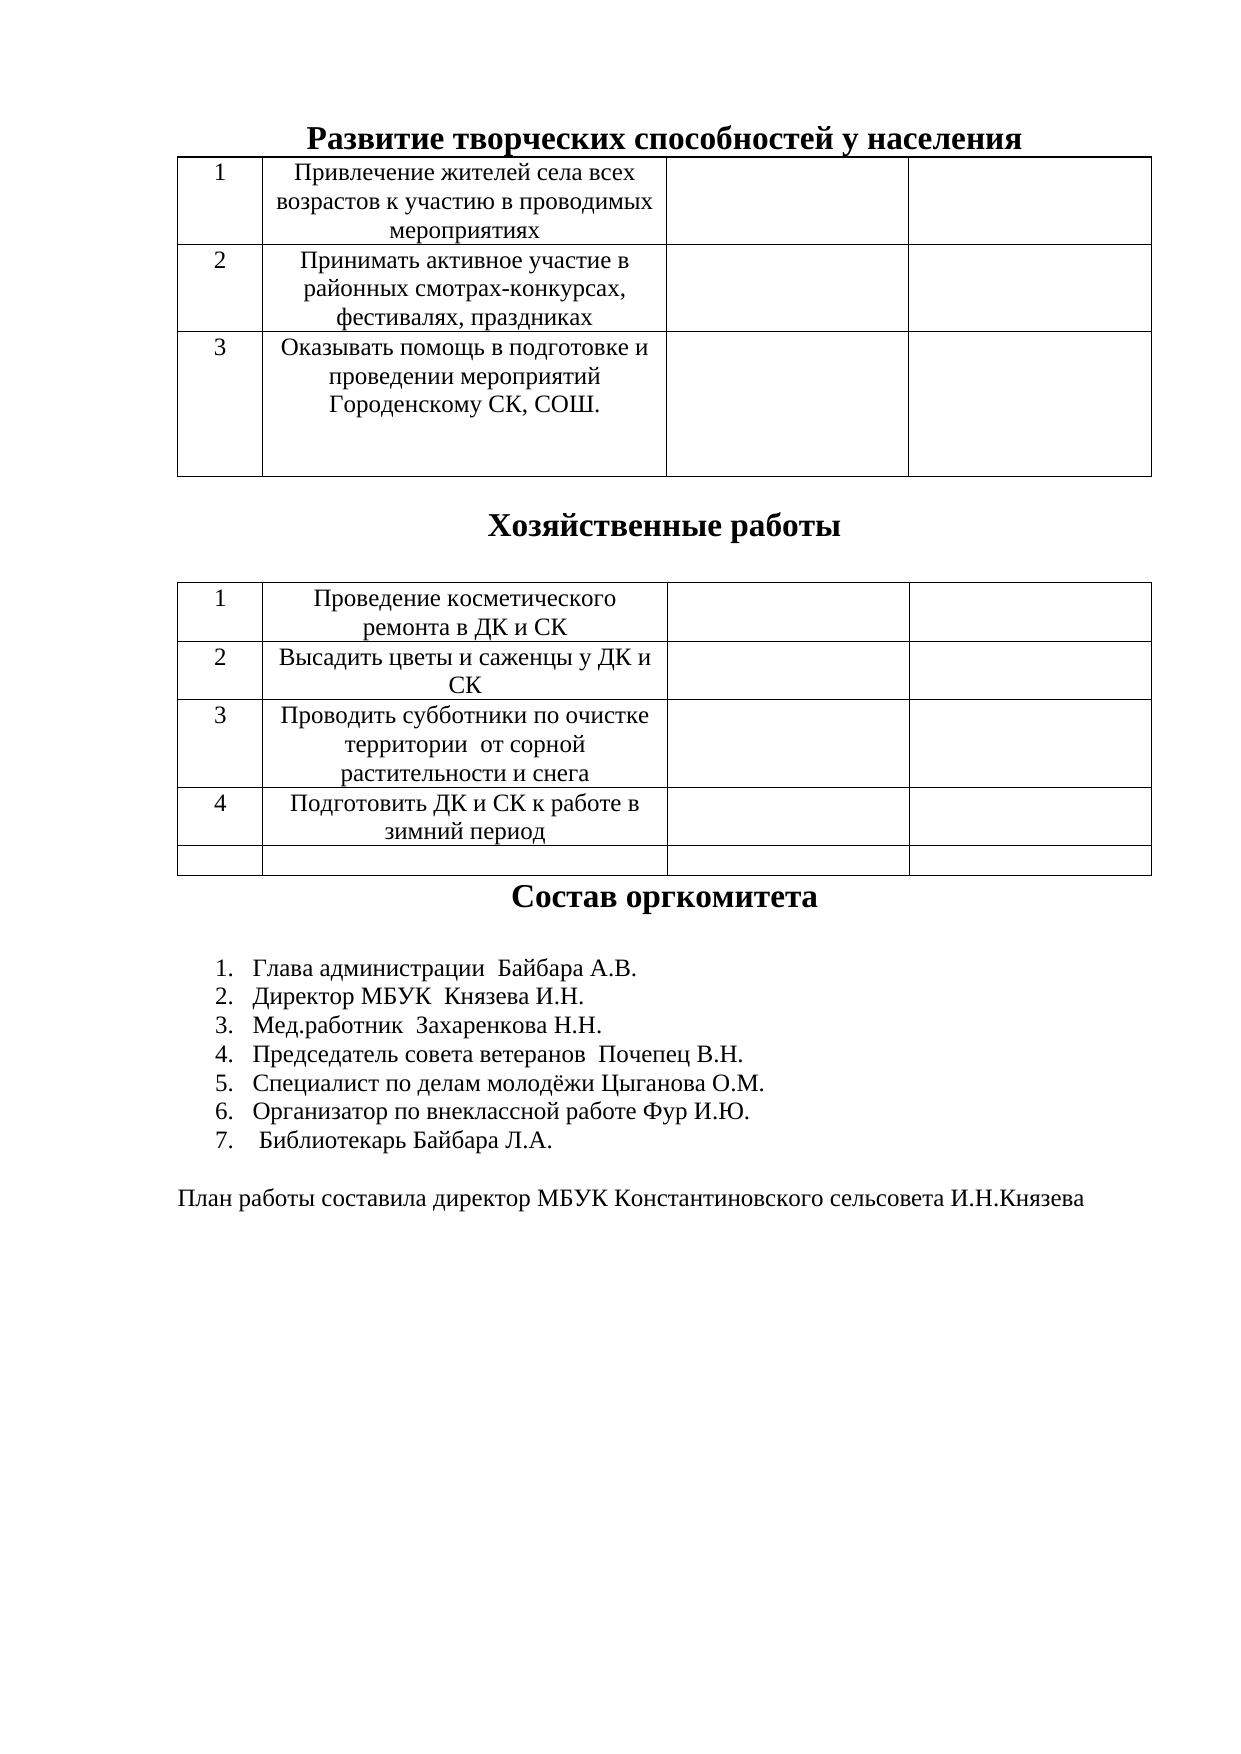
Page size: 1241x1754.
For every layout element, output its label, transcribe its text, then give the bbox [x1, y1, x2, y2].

table_cell 2 [178, 642, 262, 699]
table_cell Оказывать помощь в подготовке и проведении мероприятий Городенскому СК, СОШ. [263, 332, 666, 476]
table_cell 3 [178, 700, 262, 787]
table_cell Проводить субботники по очистке территории от сорной растительности и снега [263, 700, 667, 787]
table_cell [910, 642, 1151, 699]
list Мед.работник Захаренкова Н.Н. [215, 1010, 1152, 1039]
table_cell [668, 846, 909, 875]
table_cell Подготовить ДК и СК к работе в зимний период [263, 788, 667, 845]
table_header [667, 158, 908, 244]
table_cell [909, 245, 1151, 331]
text Развитие творческих способностей у населения [177, 118, 1152, 156]
table_cell Высадить цветы и саженцы у ДК и СК [263, 642, 667, 699]
table_cell [910, 788, 1151, 845]
table_cell [910, 700, 1151, 787]
table_cell [667, 332, 908, 476]
list Специалист по делам молодёжи Цыганова О.М. [215, 1068, 1152, 1096]
table_cell 4 [178, 788, 262, 845]
table_cell [178, 846, 262, 875]
list Председатель совета ветеранов Почепец В.Н. [215, 1039, 1152, 1068]
table_header 1 [178, 583, 262, 641]
text План работы составила директор МБУК Константиновского сельсовета И.Н.Князева [177, 1183, 1152, 1211]
table_header [910, 583, 1151, 641]
table_cell [668, 642, 909, 699]
list Директор МБУК Князева И.Н. [215, 981, 1152, 1010]
table_cell [667, 245, 908, 331]
table_cell [668, 788, 909, 845]
table_cell 3 [178, 332, 262, 476]
table_header Привлечение жителей села всех возрастов к участию в проводимых мероприятиях [263, 158, 666, 244]
list Библиотекарь Байбара Л.А. [215, 1125, 1152, 1154]
list Организатор по внеклассной работе Фур И.Ю. [215, 1096, 1152, 1125]
table_cell [263, 846, 667, 875]
text Хозяйственные работы [177, 506, 1152, 544]
table_cell Принимать активное участие в районных смотрах-конкурсах, фестивалях, праздниках [263, 245, 666, 331]
table_cell [668, 700, 909, 787]
table_header 1 [178, 158, 262, 244]
table_header [909, 158, 1151, 244]
table_header [668, 583, 909, 641]
text Состав оргкомитета [177, 876, 1152, 914]
table_cell [910, 846, 1151, 875]
table_cell 2 [178, 245, 262, 331]
table_cell [909, 332, 1151, 476]
table_header Проведение косметического ремонта в ДК и СК [263, 583, 667, 641]
list Глава администрации Байбара А.В. [215, 953, 1152, 981]
